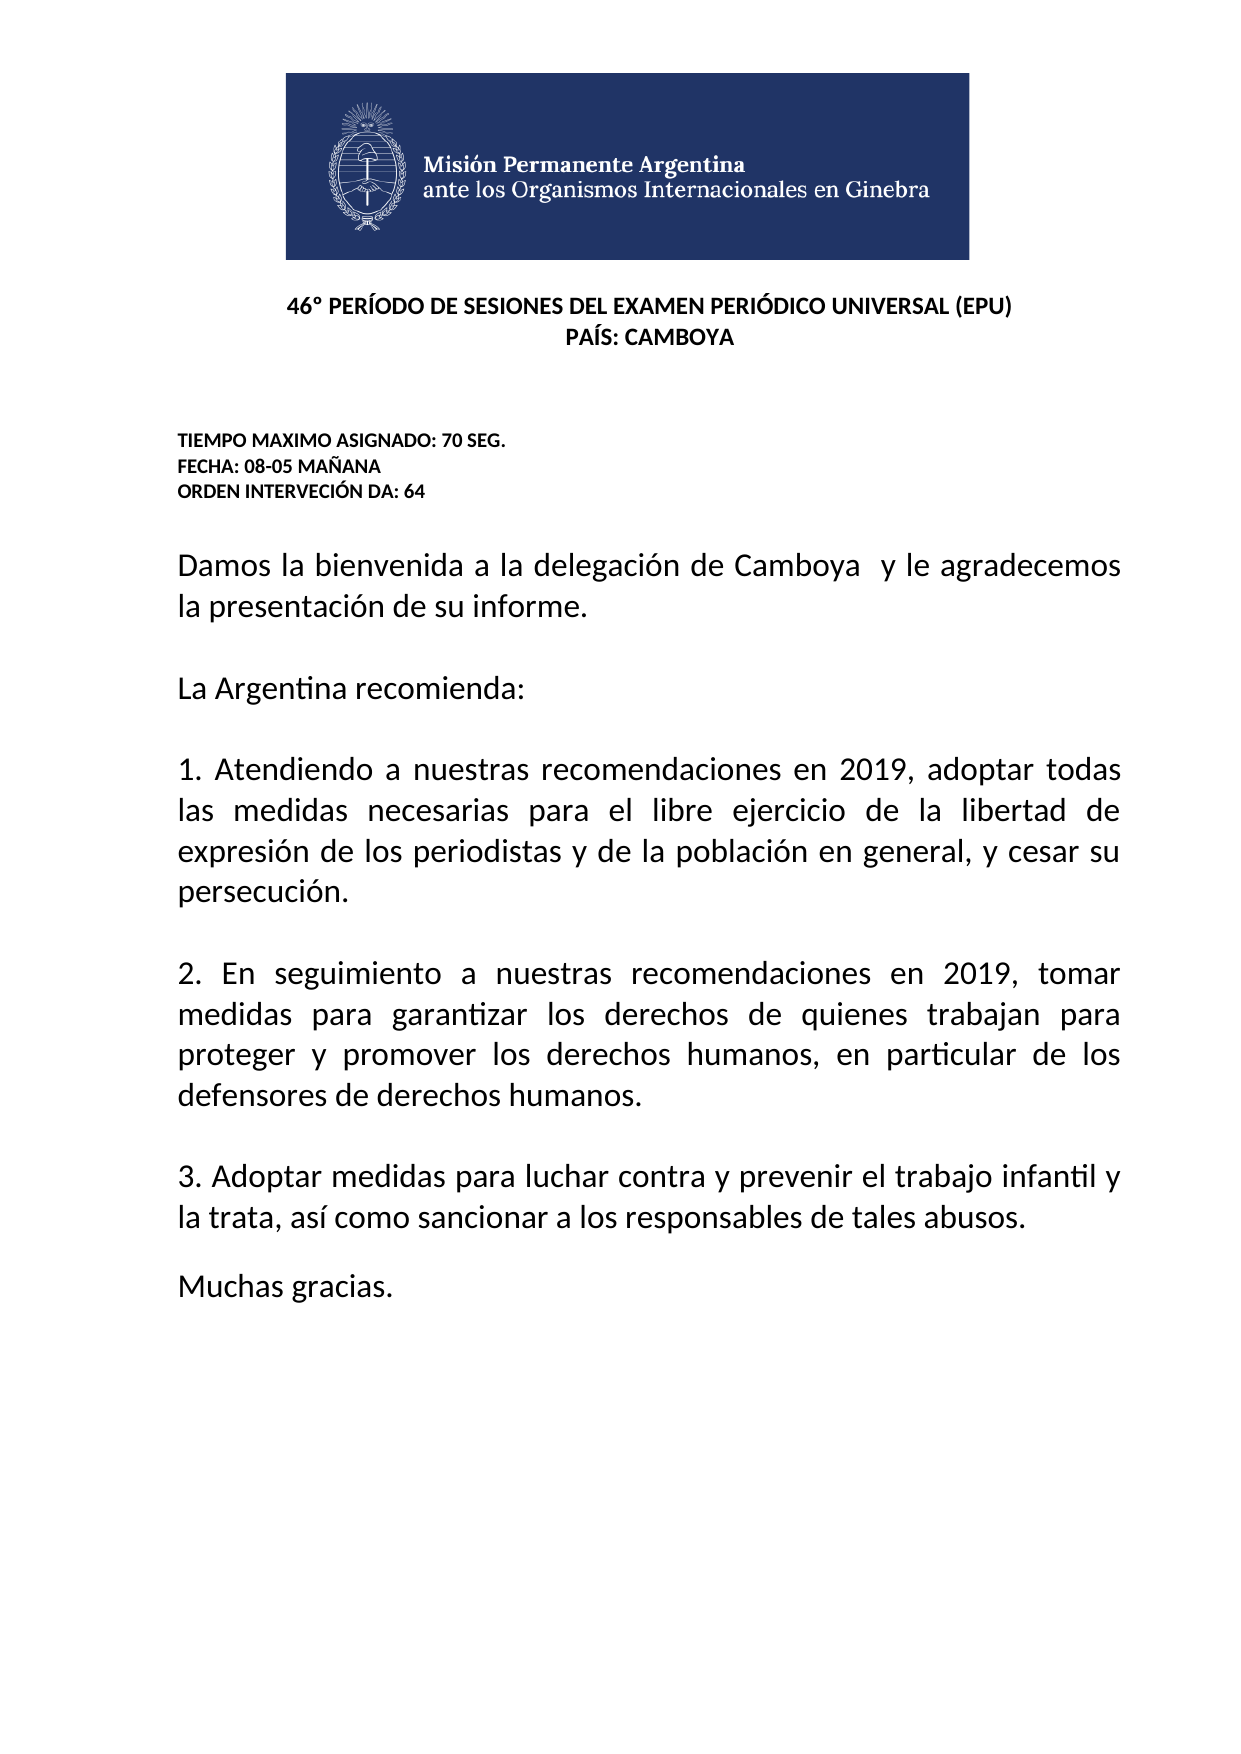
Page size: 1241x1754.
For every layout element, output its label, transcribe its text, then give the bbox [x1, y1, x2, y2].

text 2. En seguimiento a nuestras recomendaciones en 2019, tomar medidas para garantizar los derechos de quienes trabajan para proteger y promover los derechos humanos, en particular de los defensores de derechos humanos. [177, 952, 1122, 1115]
text PAÍS: CAMBOYA [177, 321, 1122, 351]
text La Argentina recomienda: [177, 667, 1122, 707]
text Muchas gracias. [177, 1265, 1122, 1306]
picture [285, 73, 970, 260]
text ORDEN INTERVECIÓN DA: 64 [177, 478, 1122, 504]
text TIEMPO MAXIMO ASIGNADO: 70 SEG. [177, 427, 1122, 453]
text 1. Atendiendo a nuestras recomendaciones en 2019, adoptar todas las medidas necesarias para el libre ejercicio de la libertad de expresión de los periodistas y de la población en general, y cesar su persecución. [177, 748, 1122, 911]
text 46º PERÍODO DE SESIONES DEL EXAMEN PERIÓDICO UNIVERSAL (EPU) [177, 290, 1122, 321]
text Damos la bienvenida a la delegación de Camboya y le agradecemos la presentación de su informe. [177, 544, 1122, 626]
text FECHA: 08-05 MAÑANA [177, 453, 1122, 478]
text 3. Adoptar medidas para luchar contra y prevenir el trabajo infantil y la trata, así como sancionar a los responsables de tales abusos. [177, 1155, 1122, 1237]
